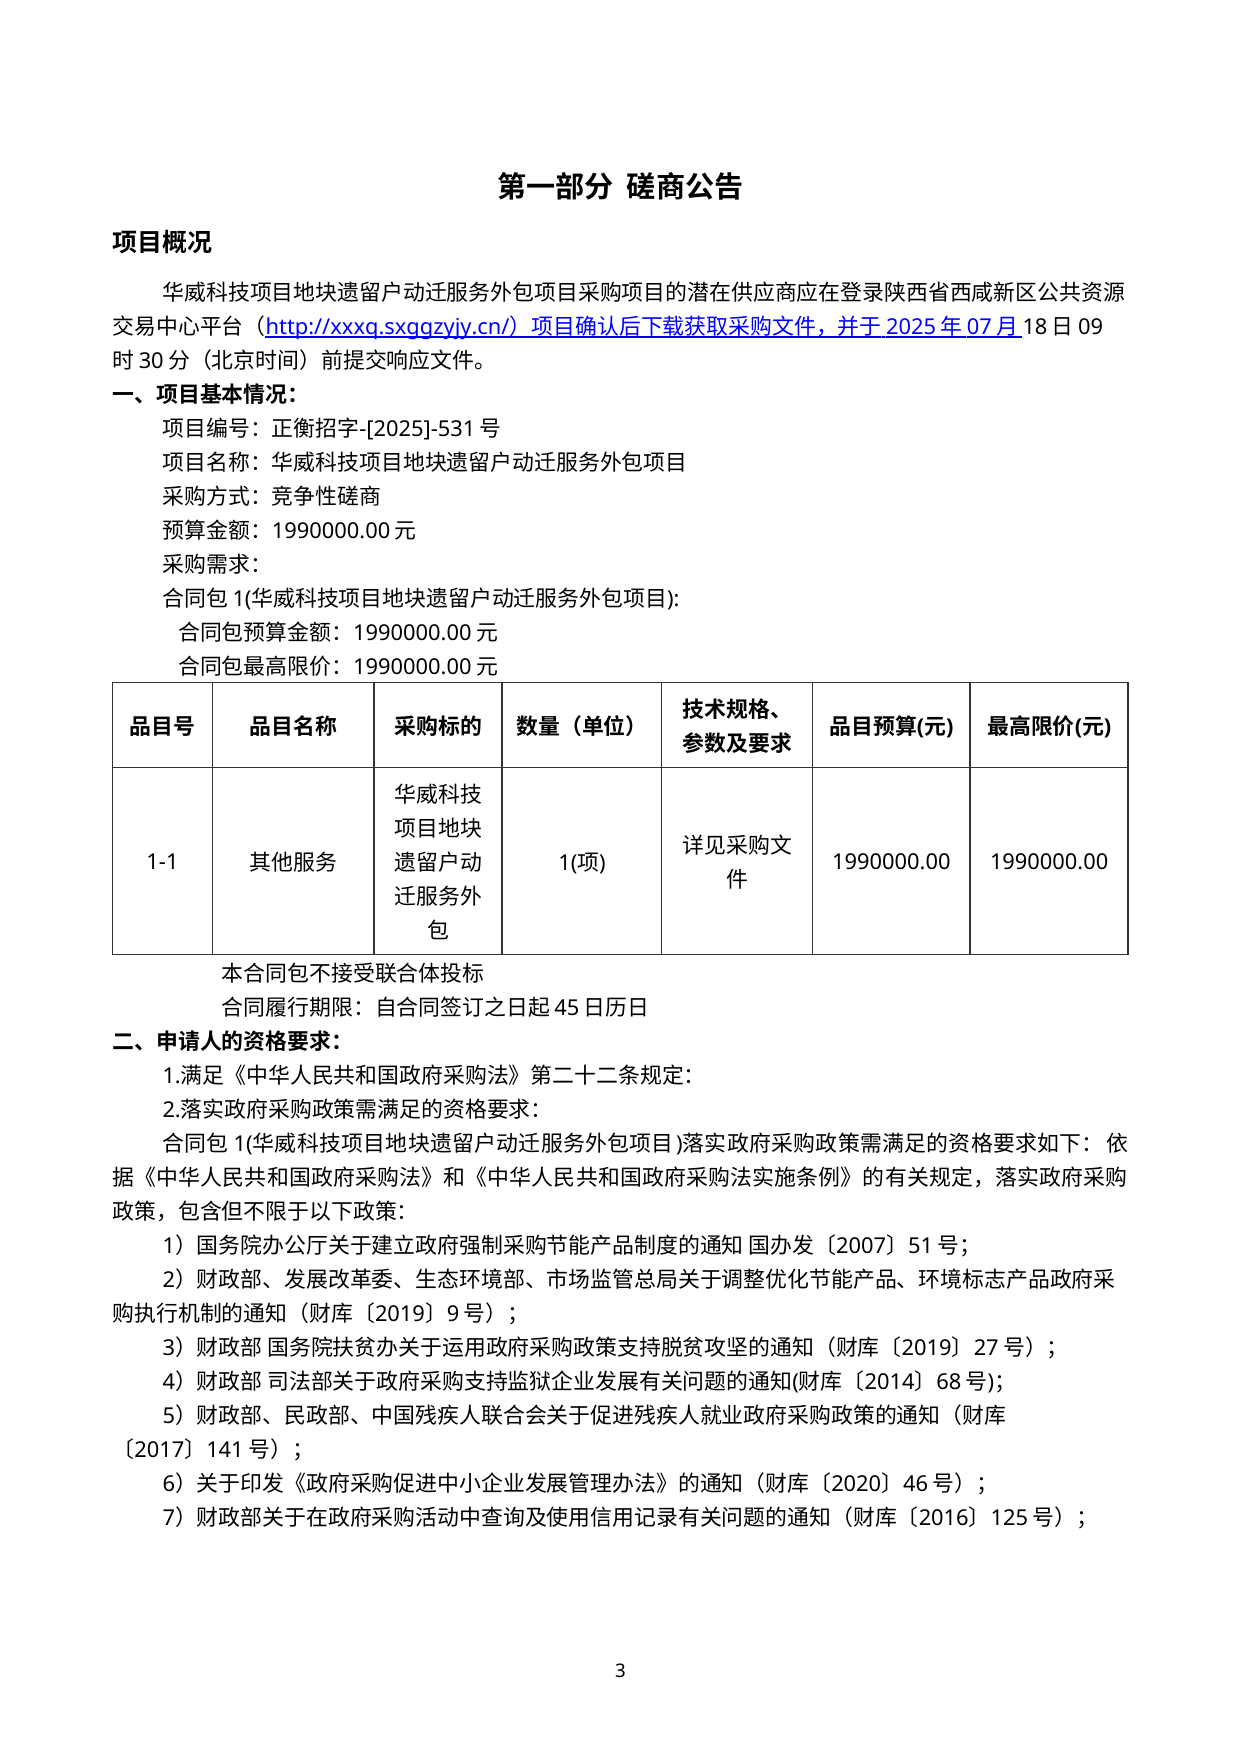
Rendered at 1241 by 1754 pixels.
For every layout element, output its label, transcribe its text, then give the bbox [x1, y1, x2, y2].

text 1）国务院办公厅关于建立政府强制采购节能产品制度的通知 国办发〔2007〕51号； [112, 1227, 1128, 1261]
text 项目编号：正衡招字-[2025]-531号 [112, 410, 1128, 444]
table_header 最高限价(元) [971, 683, 1127, 767]
table_header 技术规格、参数及要求 [662, 683, 812, 767]
table_header 数量（单位） [503, 683, 661, 767]
text 2）财政部、发展改革委、生态环境部、市场监管总局关于调整优化节能产品、环境标志产品政府采购执行机制的通知（财库〔2019〕9号）； [112, 1261, 1128, 1329]
table_cell 1990000.00 [813, 768, 969, 954]
table_cell 详见采购文件 [662, 768, 812, 954]
text 合同包1(华威科技项目地块遗留户动迁服务外包项目): [112, 580, 1128, 614]
text 项目名称：华威科技项目地块遗留户动迁服务外包项目 [112, 444, 1128, 478]
text 采购需求： [112, 546, 1128, 580]
text 1.满足《中华人民共和国政府采购法》第二十二条规定： [112, 1057, 1128, 1091]
table_cell 1(项) [503, 768, 661, 954]
text 3）财政部 国务院扶贫办关于运用政府采购政策支持脱贫攻坚的通知（财库〔2019〕27号）； [112, 1329, 1128, 1363]
text 本合同包不接受联合体投标 [112, 955, 1128, 989]
text 5）财政部、民政部、中国残疾人联合会关于促进残疾人就业政府采购政策的通知（财库〔2017〕141号）； [112, 1397, 1128, 1464]
text 一、项目基本情况： [112, 376, 1128, 410]
table_cell 其他服务 [213, 768, 373, 954]
table_header 品目预算(元) [813, 683, 969, 767]
table_cell 1-1 [113, 768, 212, 954]
text 4）财政部 司法部关于政府采购支持监狱企业发展有关问题的通知(财库〔2014〕68号)； [112, 1363, 1128, 1397]
table_header 品目名称 [213, 683, 373, 767]
text 2.落实政府采购政策需满足的资格要求： [112, 1091, 1128, 1125]
text 6）关于印发《政府采购促进中小企业发展管理办法》的通知（财库〔2020〕46号）； [112, 1464, 1128, 1498]
text 预算金额：1990000.00元 [112, 512, 1128, 546]
text 合同包最高限价：1990000.00元 [112, 648, 1128, 682]
table_header 采购标的 [375, 683, 501, 767]
text 合同包1(华威科技项目地块遗留户动迁服务外包项目)落实政府采购政策需满足的资格要求如下：依据《中华人民共和国政府采购法》和《中华人民共和国政府采购法实施条例》的有关规定，落实政府采购政策，包含但不限于以下政策： [112, 1125, 1128, 1227]
table_cell 1990000.00 [971, 768, 1127, 954]
text 合同履行期限：自合同签订之日起45日历日 [112, 989, 1128, 1023]
text 第一部分 磋商公告 [112, 164, 1128, 206]
text 项目概况 [112, 206, 1128, 274]
text 华威科技项目地块遗留户动迁服务外包项目采购项目的潜在供应商应在登录陕西省西咸新区公共资源交易中心平台（http://xxxq.sxggzyjy.cn/）项目确认后下载获取采购文件，并于2025年07月18日09时30分（北京时间）前提交响应文件。 [112, 274, 1128, 376]
table_header 品目号 [113, 683, 212, 767]
text 7）财政部关于在政府采购活动中查询及使用信用记录有关问题的通知（财库〔2016〕125号）； [112, 1498, 1128, 1532]
text 合同包预算金额：1990000.00元 [112, 614, 1128, 648]
table_cell 华威科技项目地块遗留户动迁服务外包 [375, 768, 501, 954]
text 二、申请人的资格要求： [112, 1023, 1128, 1057]
text 采购方式：竞争性磋商 [112, 478, 1128, 512]
